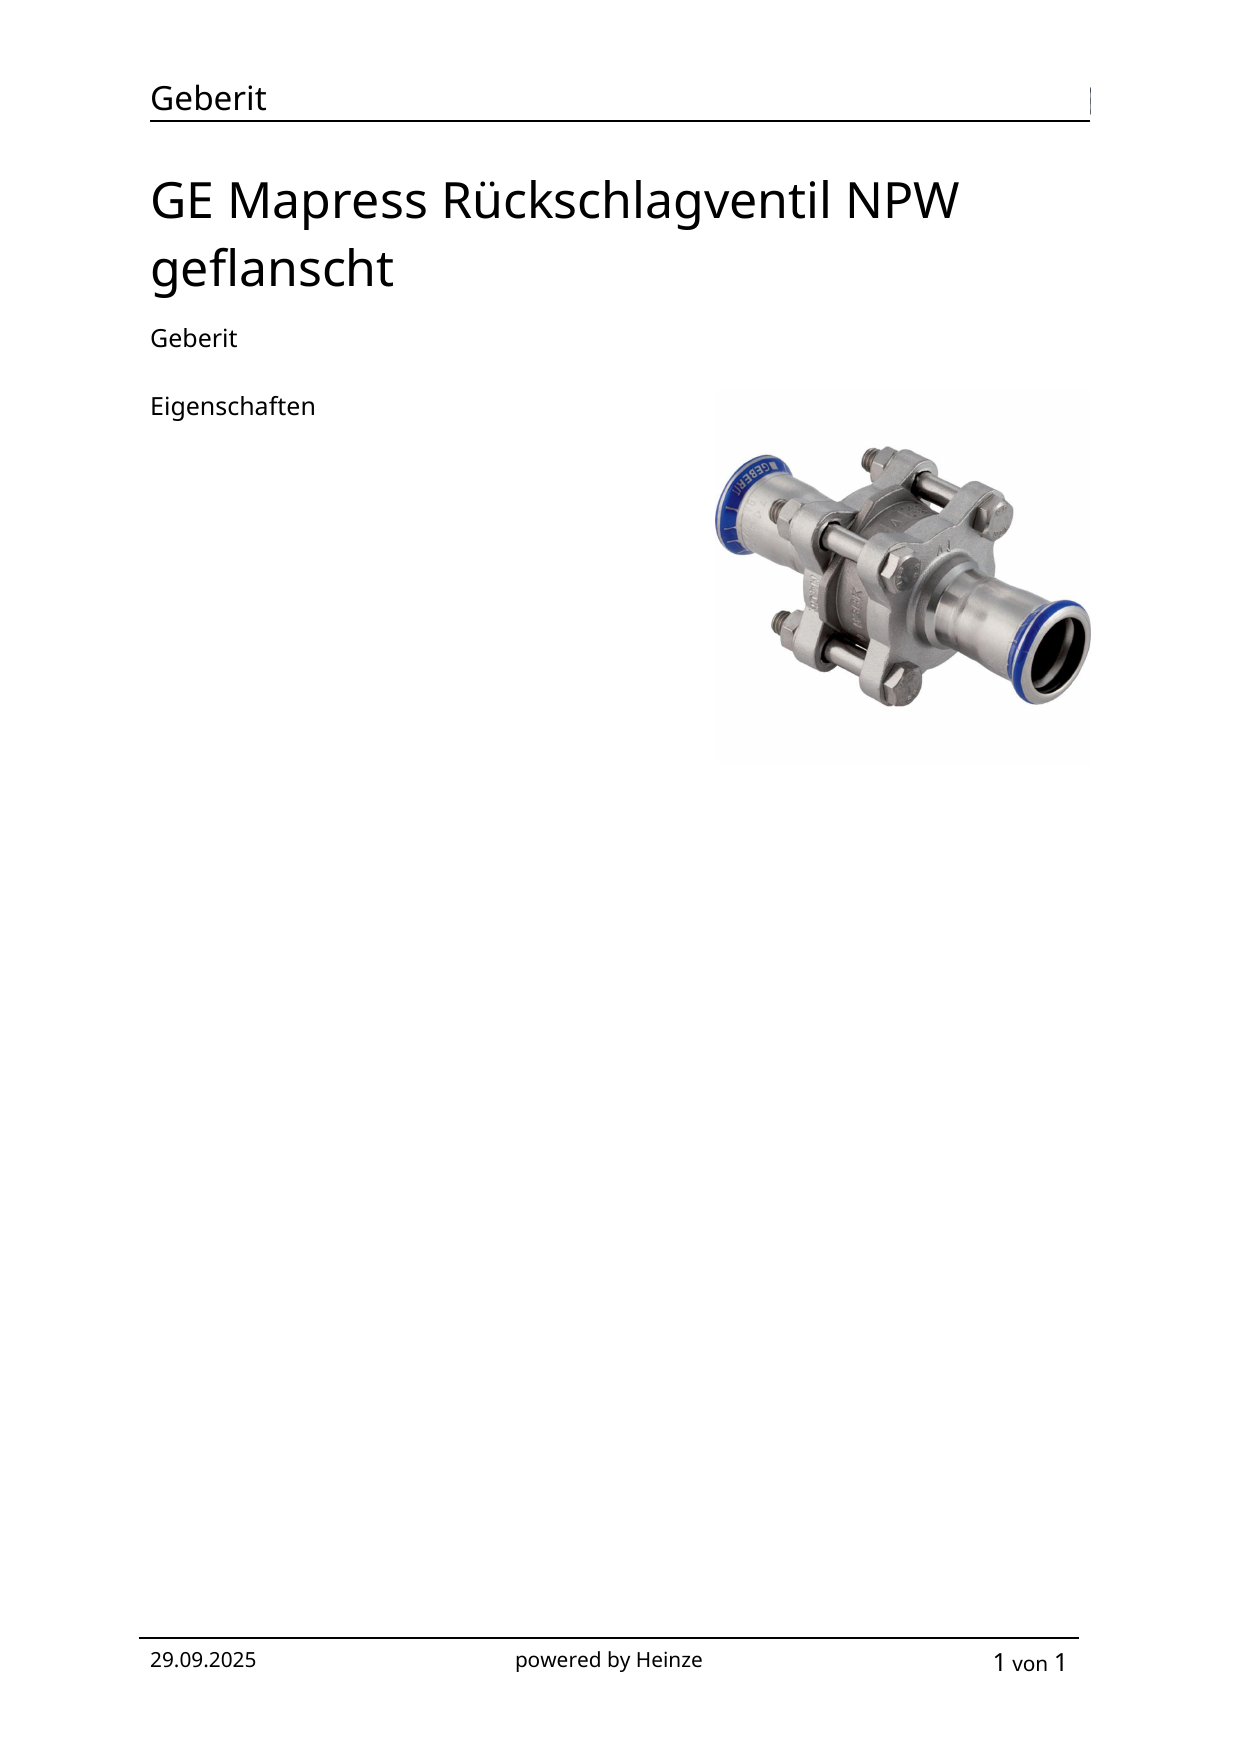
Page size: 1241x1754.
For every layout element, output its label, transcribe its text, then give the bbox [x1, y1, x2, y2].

text Eigenschaften [150, 388, 715, 422]
text GE Mapress Rückschlagventil NPW geflanscht [150, 165, 1090, 301]
picture [715, 388, 1091, 764]
text Geberit [150, 320, 1090, 354]
